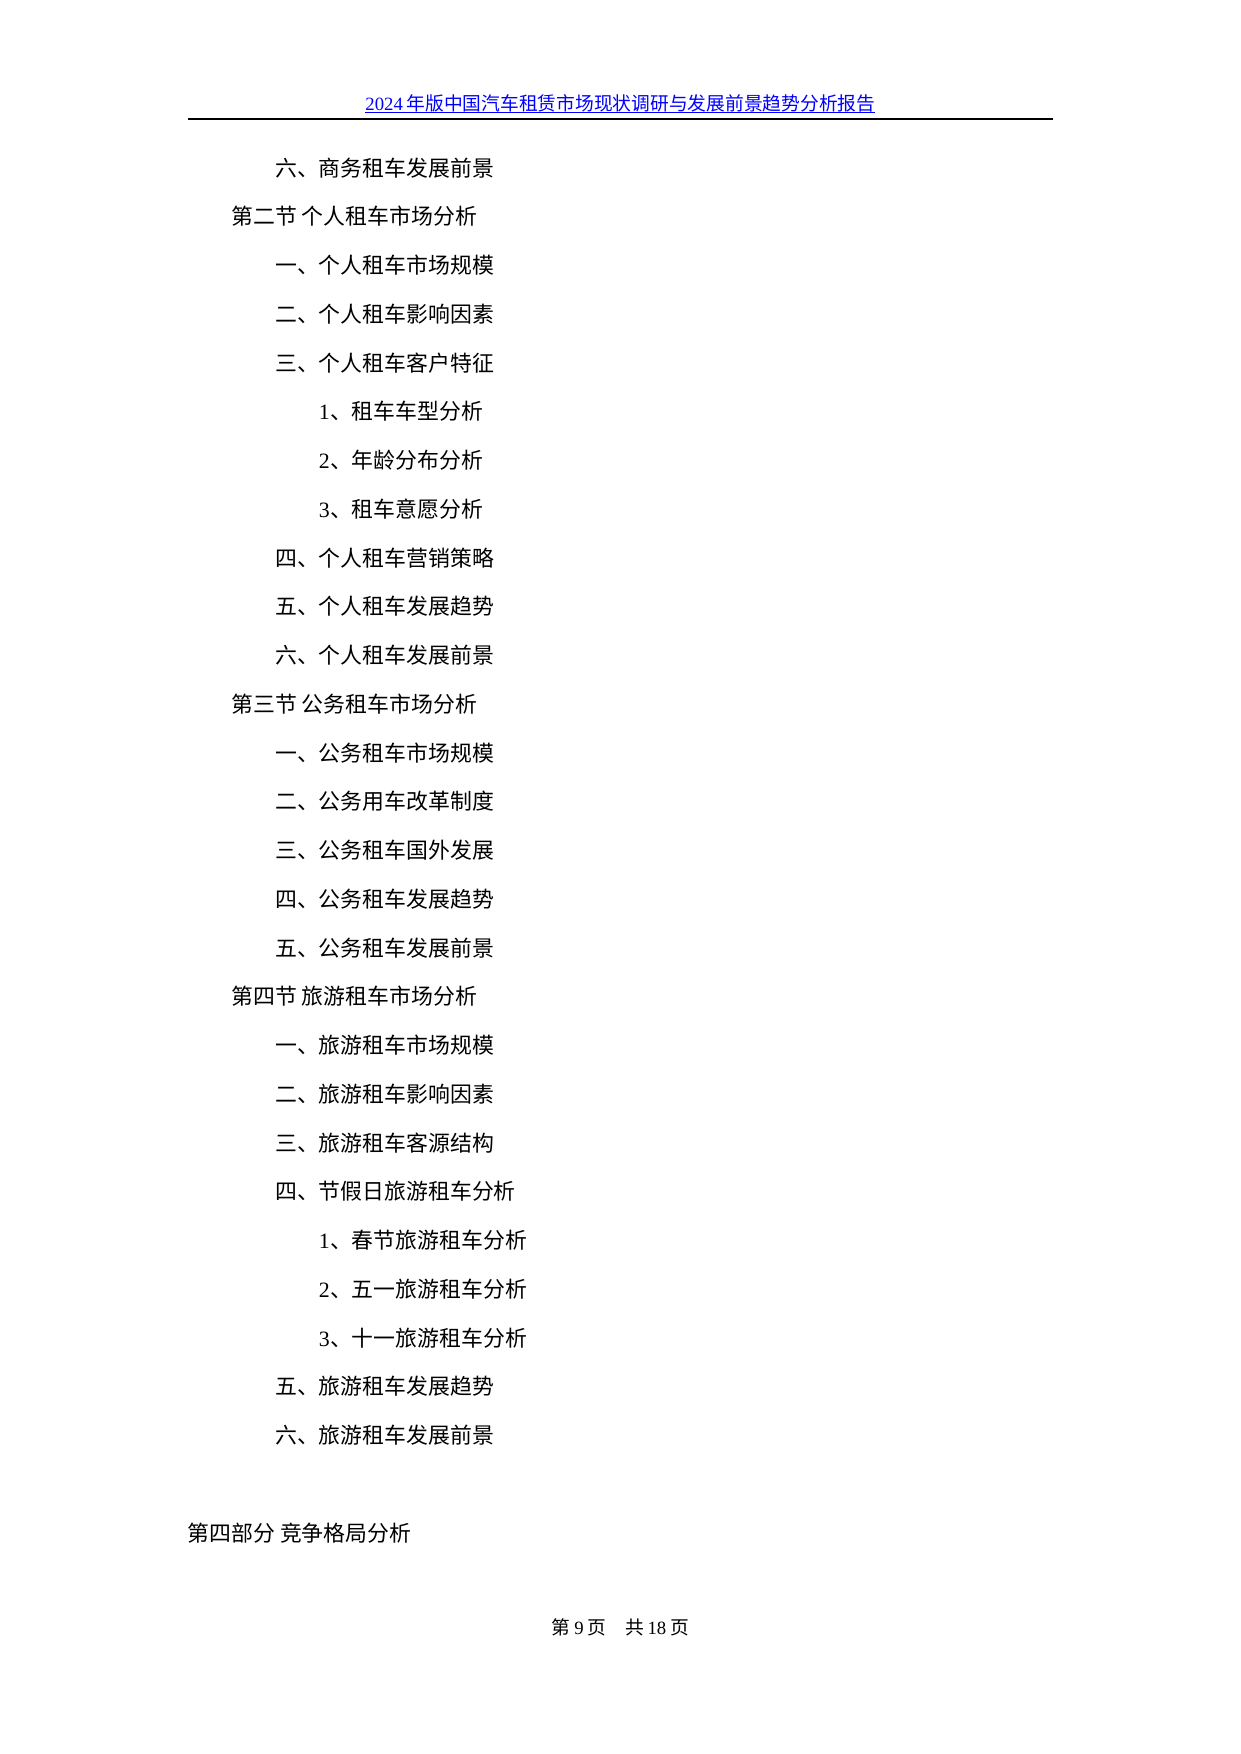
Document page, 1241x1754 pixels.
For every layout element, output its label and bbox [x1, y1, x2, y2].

text [187, 150, 1053, 1548]
